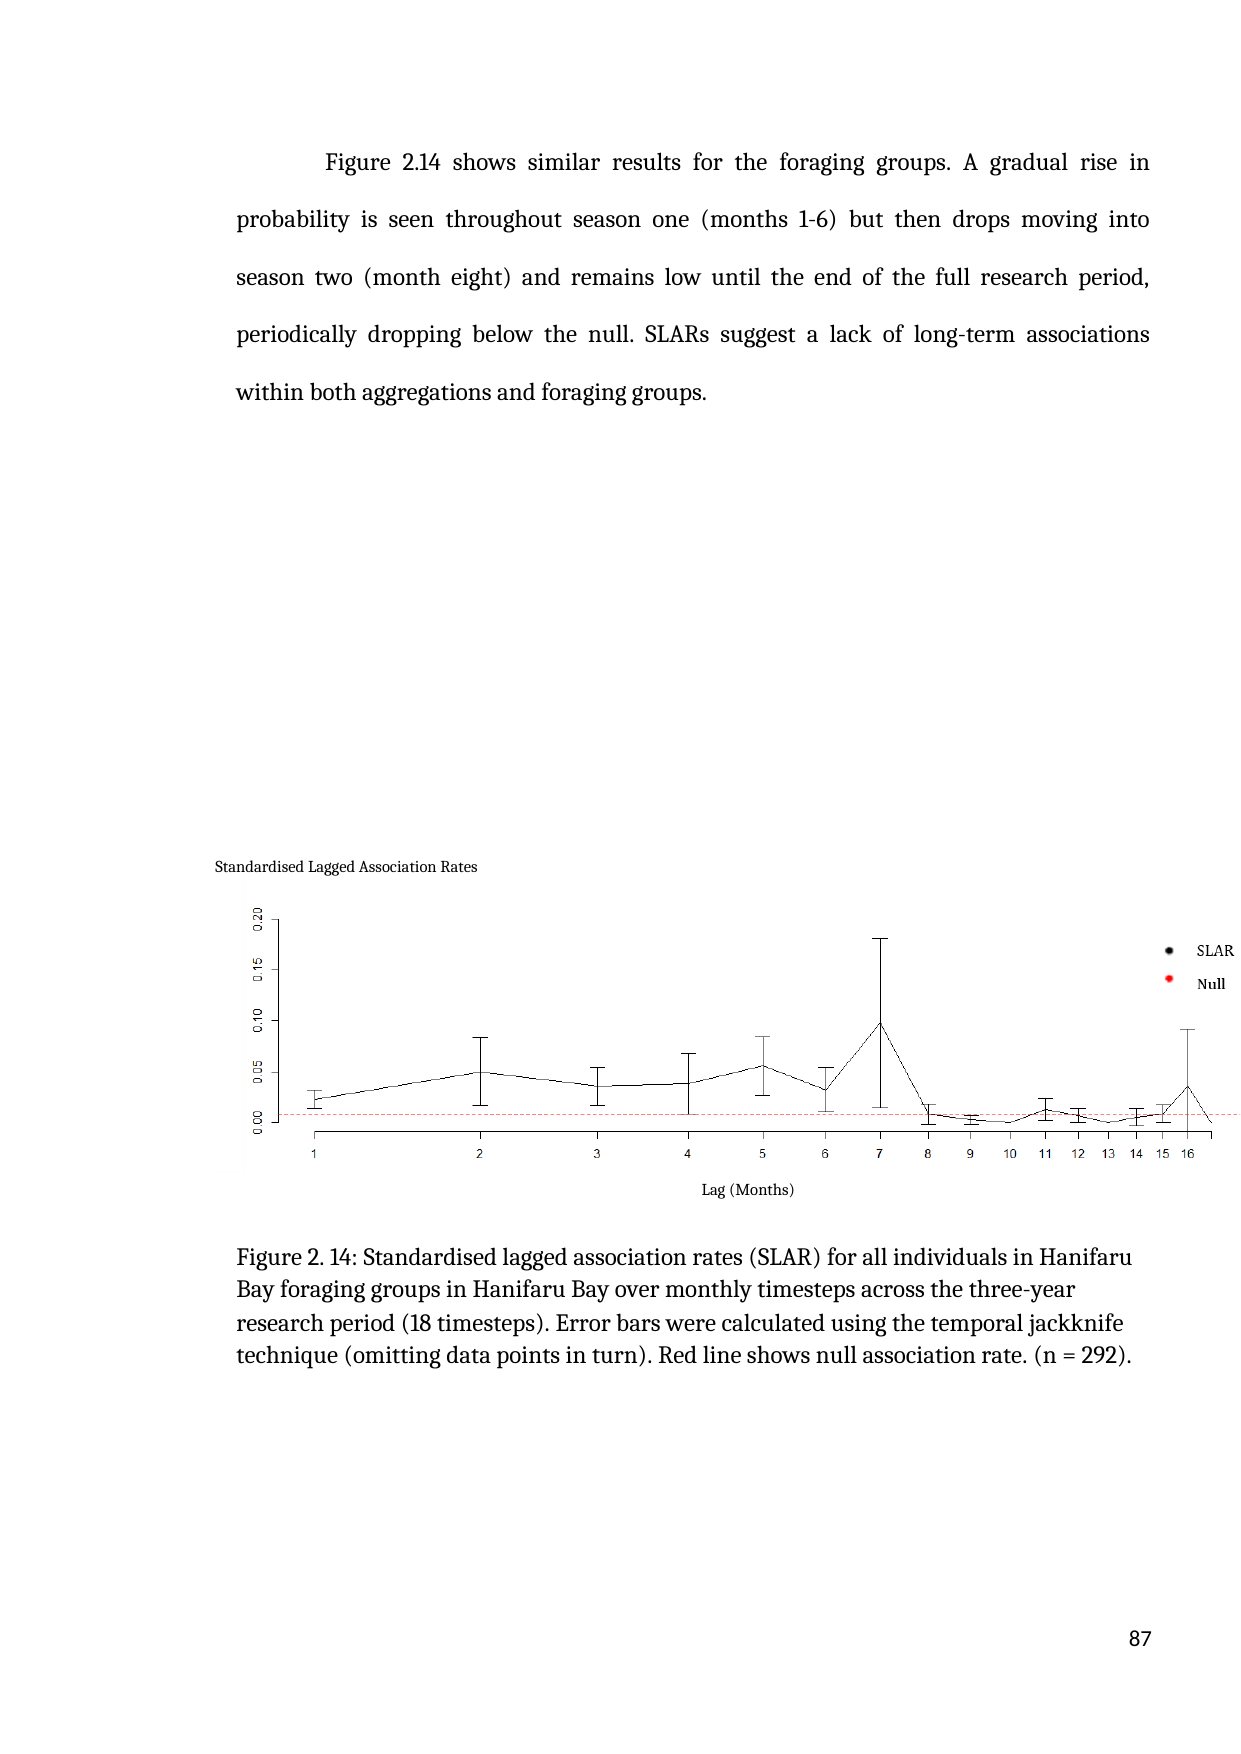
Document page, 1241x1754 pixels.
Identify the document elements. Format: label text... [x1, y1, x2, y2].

picture [219, 849, 1241, 1207]
text Figure 2.14 shows similar results for the foraging groups. A gradual rise in probability is seen throughout season one (months 1-6) but then drops moving into season two (month eight) and remains low until the end of the full research period, periodically dropping below the null. SLARs suggest a lack of long-term associations within both aggregations and foraging groups. [236, 148, 1152, 406]
text Figure 2. 14: Standardised lagged association rates (SLAR) for all individuals in Hanifaru Bay foraging groups in Hanifaru Bay over monthly timesteps across the three-year research period (18 timesteps). Error bars were calculated using the temporal jackknife technique (omitting data points in turn). Red line shows null association rate. (n = 292). [236, 1242, 1152, 1370]
